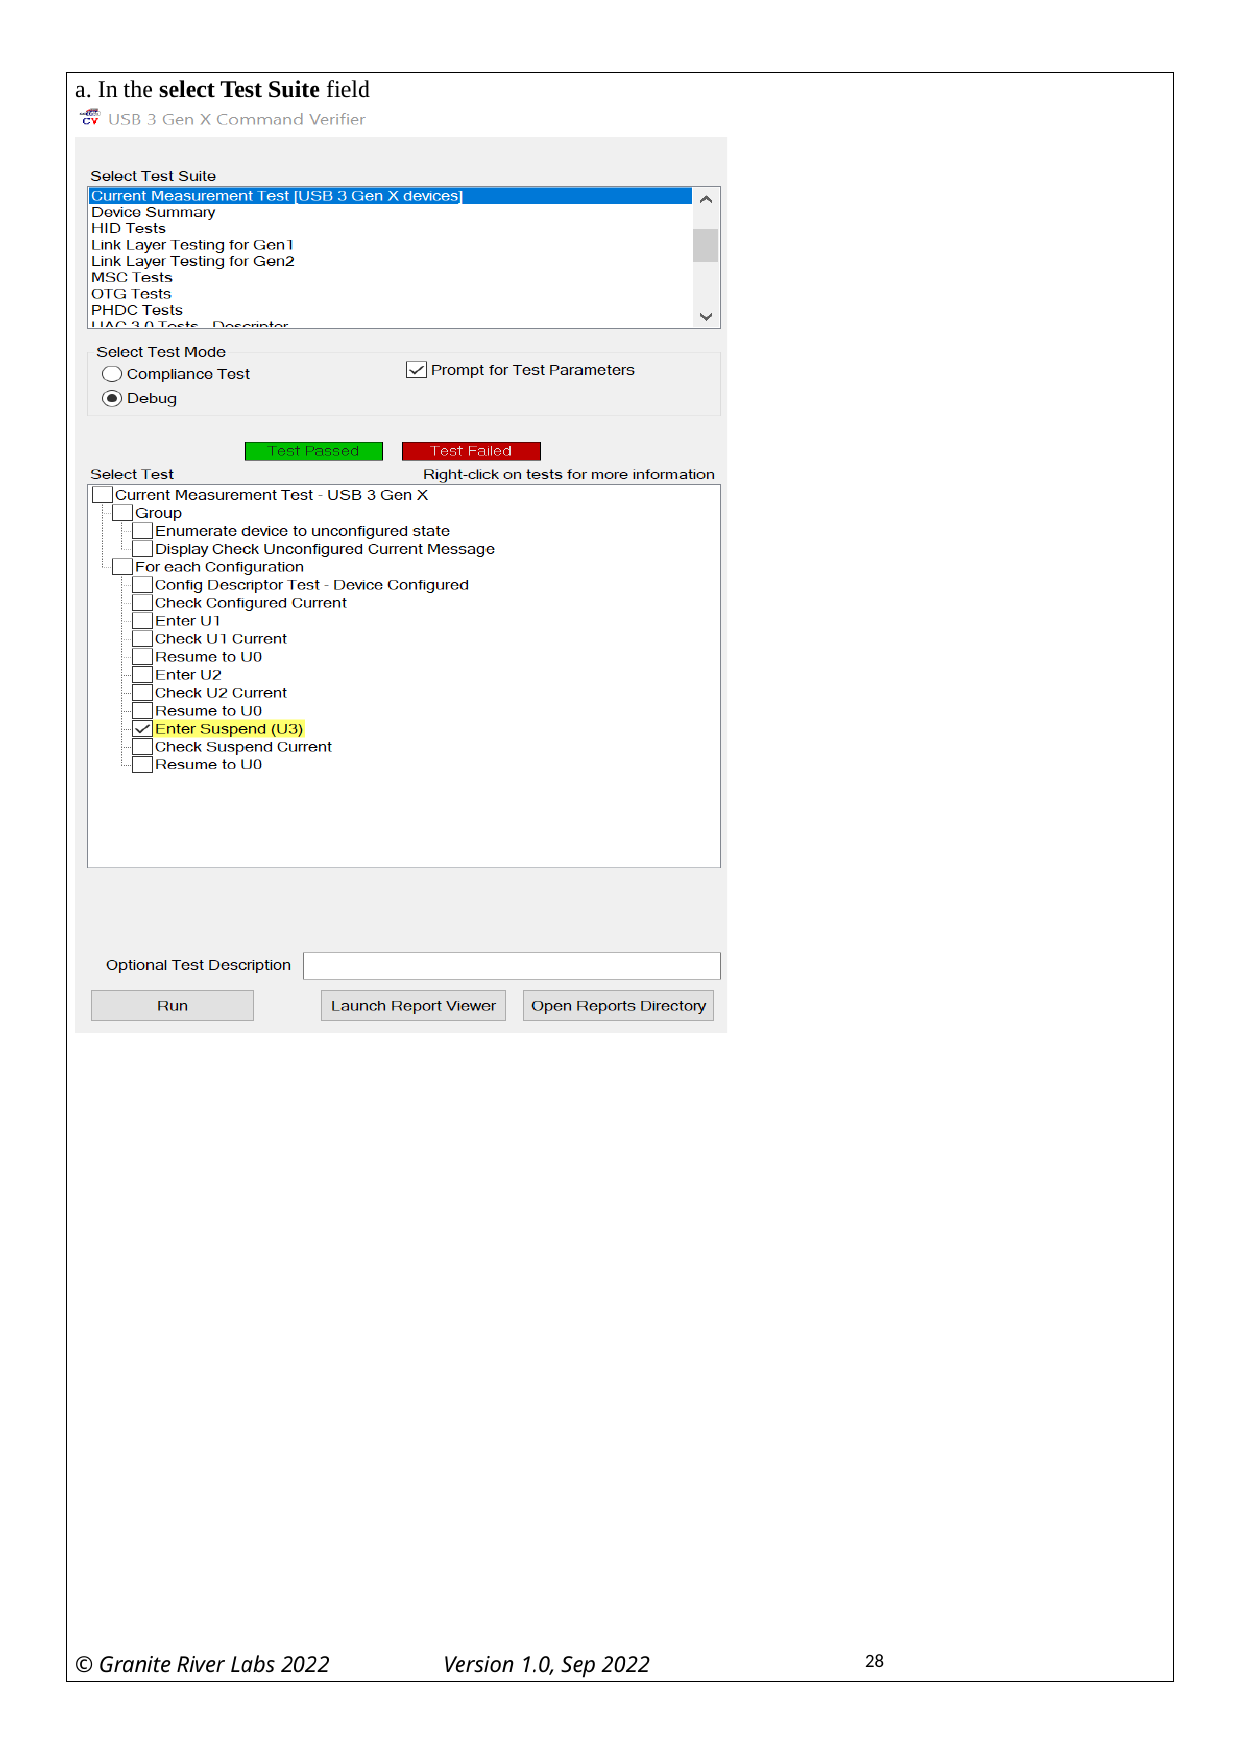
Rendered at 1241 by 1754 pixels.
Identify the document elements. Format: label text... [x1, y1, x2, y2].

list In the select Test Suite field [75, 75, 1165, 103]
picture [75, 102, 728, 1033]
